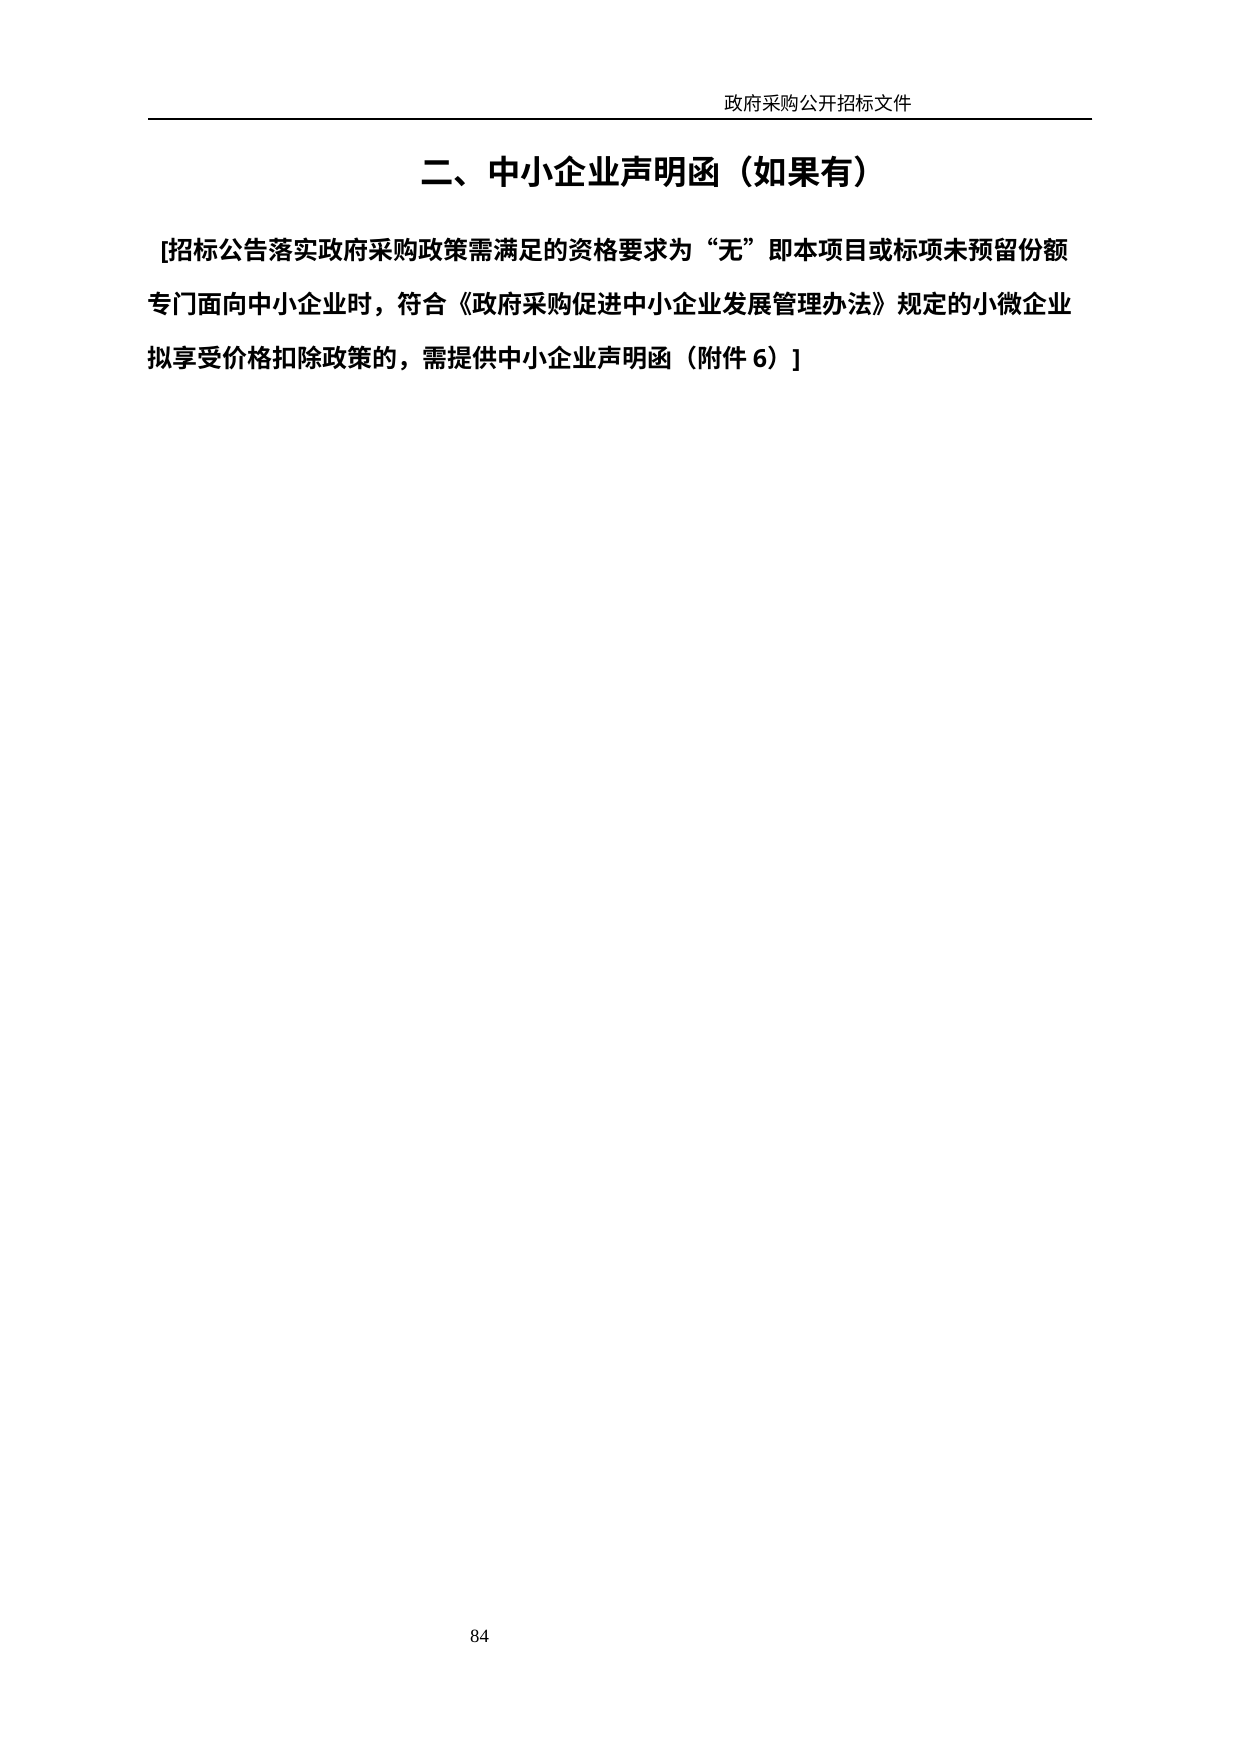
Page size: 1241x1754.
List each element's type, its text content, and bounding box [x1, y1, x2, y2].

text [招标公告落实政府采购政策需满足的资格要求为“无”即本项目或标项未预留份额专门面向中小企业时，符合《政府采购促进中小企业发展管理办法》规定的小微企业拟享受价格扣除政策的，需提供中小企业声明函（附件6）] [148, 230, 1092, 375]
text 二、中小企业声明函（如果有） [148, 145, 1092, 194]
